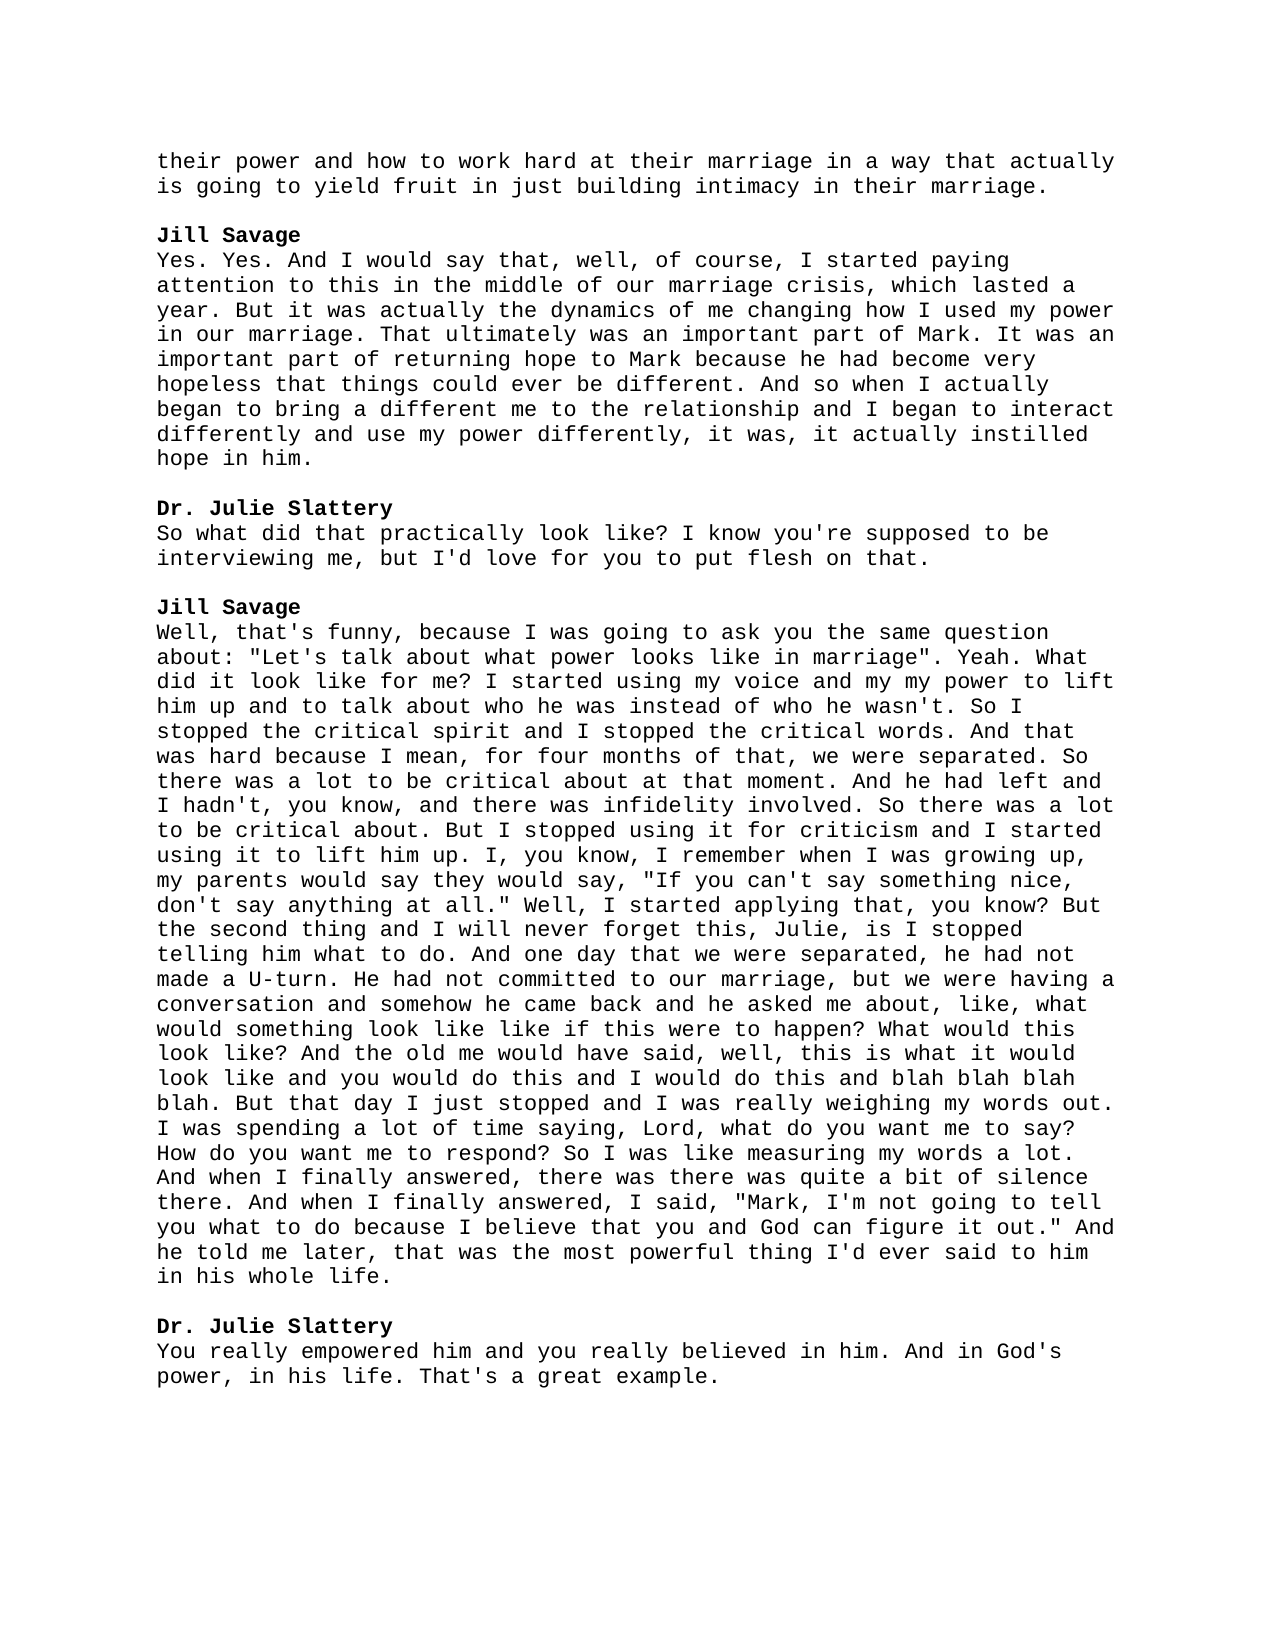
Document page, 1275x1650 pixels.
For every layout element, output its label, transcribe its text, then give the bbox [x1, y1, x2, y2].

text Dr. Julie Slattery [156, 1315, 1118, 1340]
text So what did that practically look like? I know you're supposed to be interviewing me, but I'd love for you to put flesh on that. [156, 522, 1118, 571]
text Jill Savage [156, 224, 1118, 249]
text Dr. Julie Slattery [156, 497, 1118, 522]
text Well, that's funny, because I was going to ask you the same question about: "Let's talk about what power looks like in marriage". Yeah. What did it look like for me? I started using my voice and my my power to lift him up and to talk about who he was instead of who he wasn't. So I stopped the critical spirit and I stopped the critical words. And that was hard because I mean, for four months of that, we were separated. So there was a lot to be critical about at that moment. And he had left and I hadn't, you know, and there was infidelity involved. So there was a lot to be critical about. But I stopped using it for criticism and I started using it to lift him up. I, you know, I remember when I was growing up, my parents would say they would say, "If you can't say something nice, don't say anything at all." Well, I started applying that, you know? But the second thing and I will never forget this, Julie, is I stopped telling him what to do. And one day that we were separated, he had not made a U-turn. He had not committed to our marriage, but we were having a conversation and somehow he came back and he asked me about, like, what would something look like like if this were to happen? What would this look like? And the old me would have said, well, this is what it would look like and you would do this and I would do this and blah blah blah blah. But that day I just stopped and I was really weighing my words out. I was spending a lot of time saying, Lord, what do you want me to say? How do you want me to respond? So I was like measuring my words a lot. And when I finally answered, there was there was quite a bit of silence there. And when I finally answered, I said, "Mark, I'm not going to tell you what to do because I believe that you and God can figure it out." And he told me later, that was the most powerful thing I'd ever said to him in his whole life. [156, 621, 1118, 1290]
text Yes. Yes. And I would say that, well, of course, I started paying attention to this in the middle of our marriage crisis, which lasted a year. But it was actually the dynamics of me changing how I used my power in our marriage. That ultimately was an important part of Mark. It was an important part of returning hope to Mark because he had become very hopeless that things could ever be different. And so when I actually began to bring a different me to the relationship and I began to interact differently and use my power differently, it was, it actually instilled hope in him. [156, 249, 1118, 472]
text Jill Savage [156, 596, 1118, 621]
text You really empowered him and you really believed in him. And in God's power, in his life. That's a great example. [156, 1340, 1118, 1389]
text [156, 150, 1118, 199]
